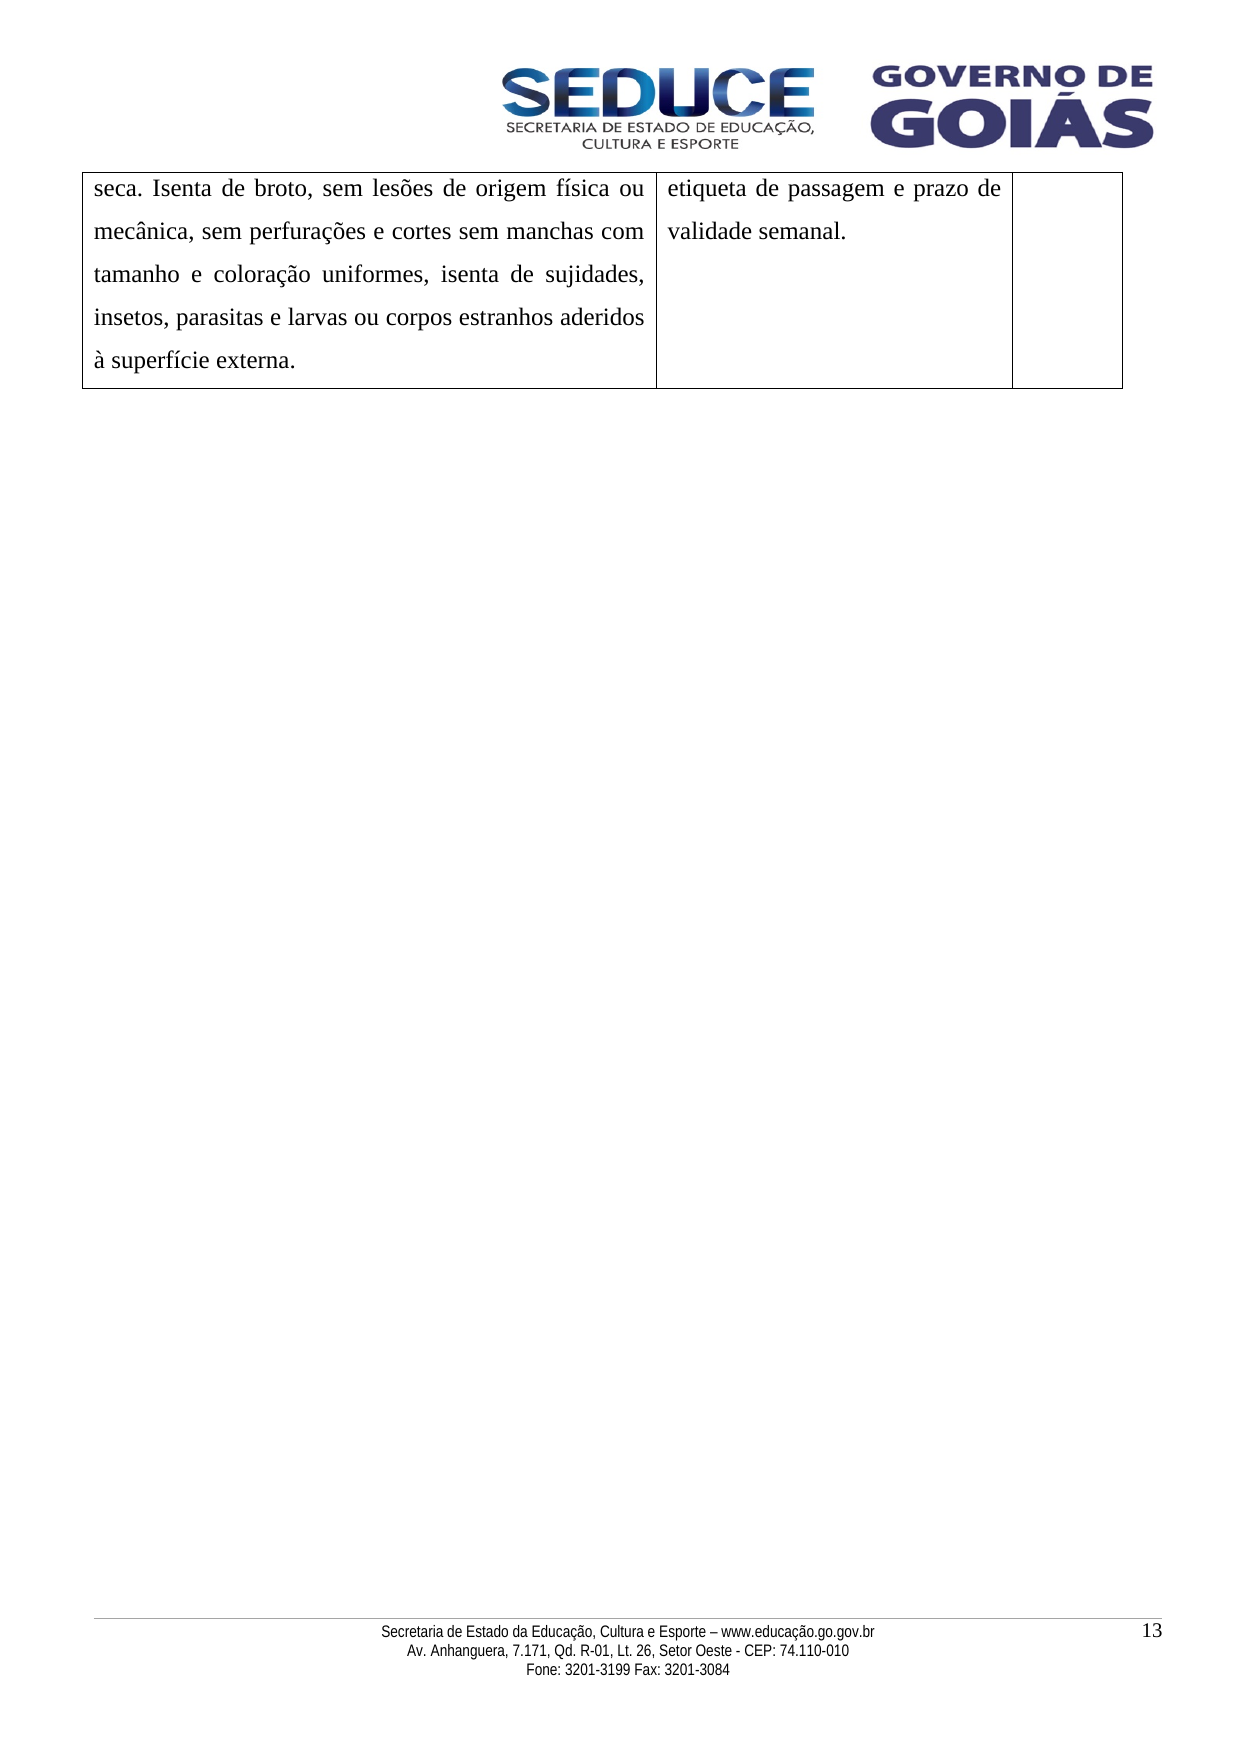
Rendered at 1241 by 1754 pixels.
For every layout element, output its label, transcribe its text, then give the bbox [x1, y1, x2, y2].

table_cell Acondicionadas em embalagem transparentes e resistentes, com etiqueta de passagem e prazo de validade semanal. [657, 173, 1012, 388]
picture [501, 59, 1163, 158]
table_cell Kg [1013, 173, 1122, 388]
